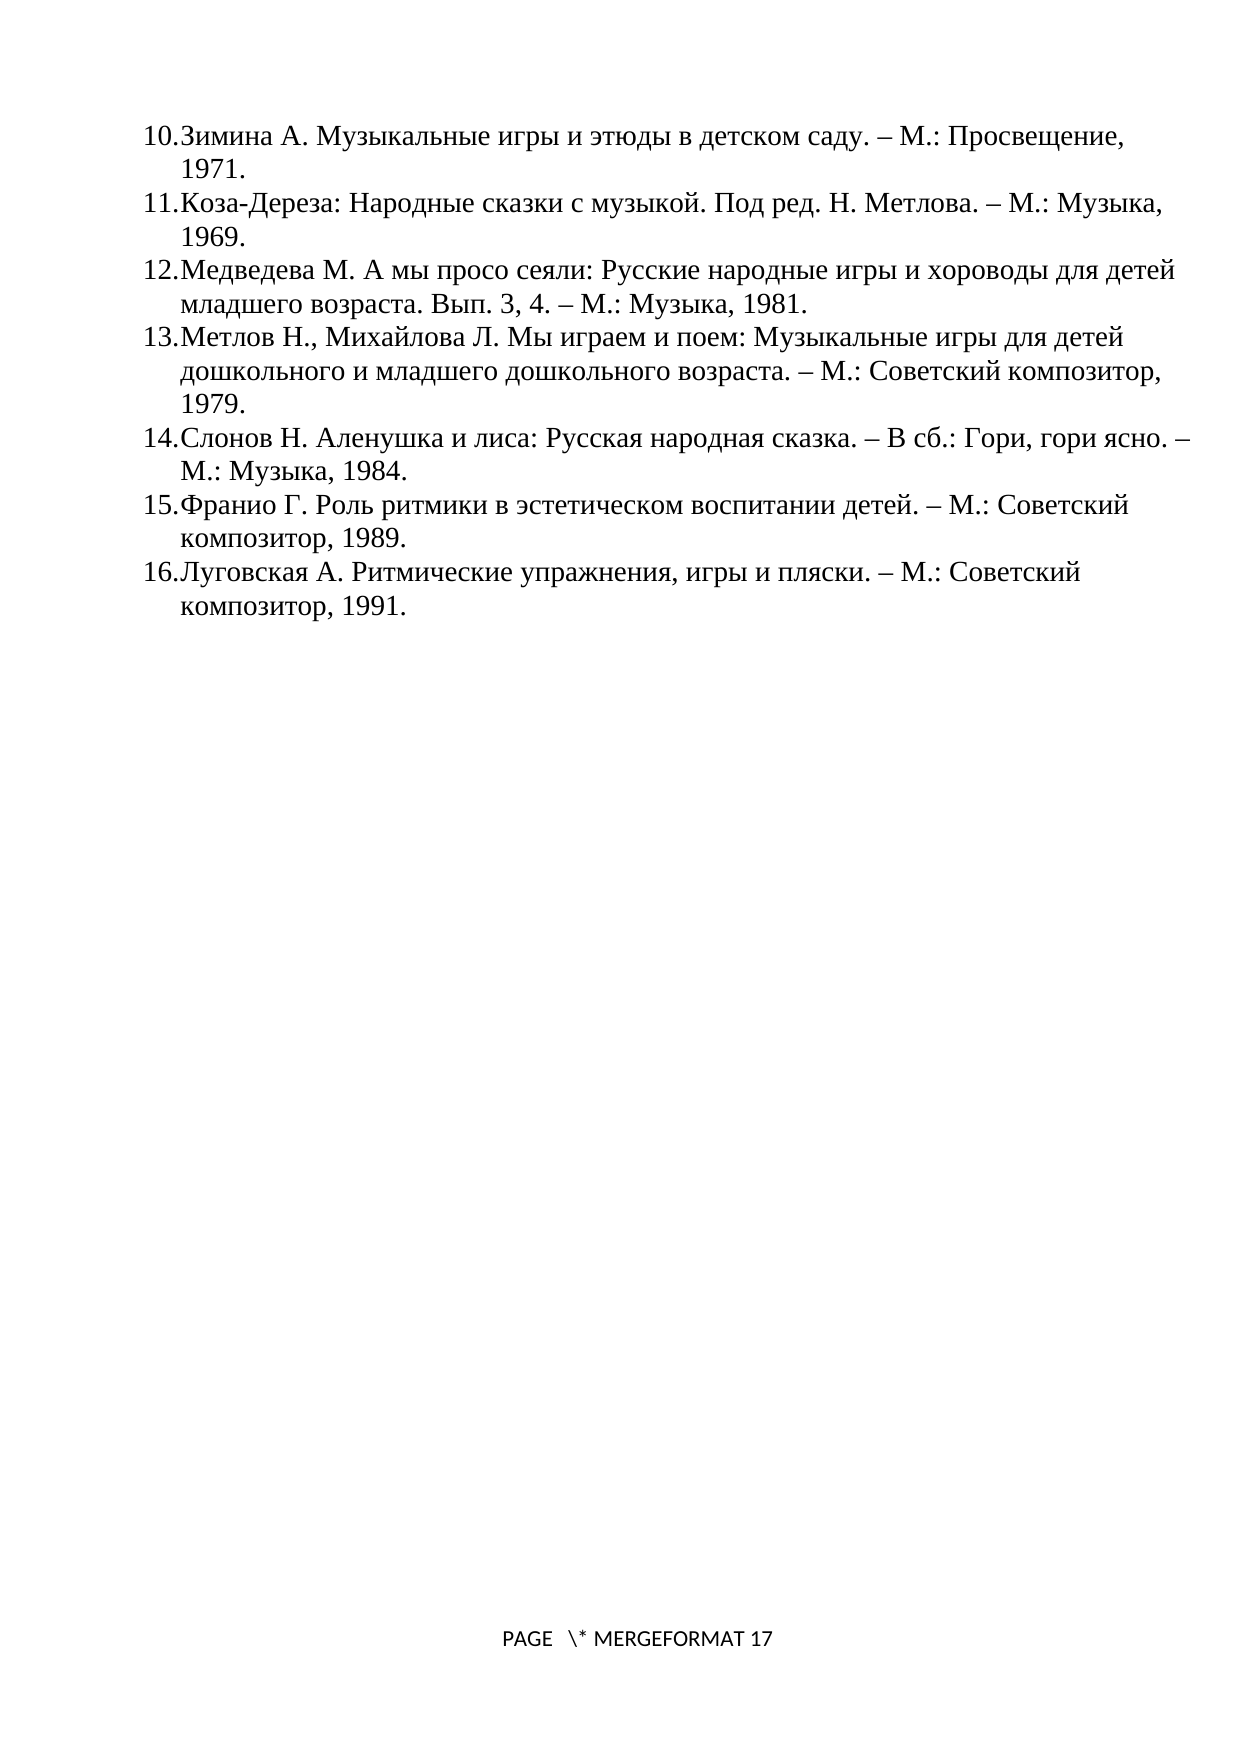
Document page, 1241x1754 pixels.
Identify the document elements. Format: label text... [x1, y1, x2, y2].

list Метлов Н., Михайлова Л. Мы играем и поем: Музыкальные игры для детей дошкольного и младшего дошкольного возраста. – М.: Советский композитор, 1979. [143, 319, 1196, 420]
list Коза-Дереза: Народные сказки с музыкой. Под ред. Н. Метлова. – М.: Музыка, 1969. [143, 185, 1196, 252]
list Франио Г. Роль ритмики в эстетическом воспитании детей. – М.: Советский композитор, 1989. [143, 487, 1196, 554]
list Слонов Н. Аленушка и лиса: Русская народная сказка. – В сб.: Гори, гори ясно. – М.: Музыка, 1984. [143, 420, 1196, 487]
list Медведева М. А мы просо сеяли: Русские народные игры и хороводы для детей младшего возраста. Вып. 3, 4. – М.: Музыка, 1981. [143, 252, 1196, 319]
list Зимина А. Музыкальные игры и этюды в детском саду. – М.: Просвещение, 1971. [143, 118, 1196, 185]
list Луговская А. Ритмические упражнения, игры и пляски. – М.: Советский композитор, 1991. [143, 554, 1196, 621]
